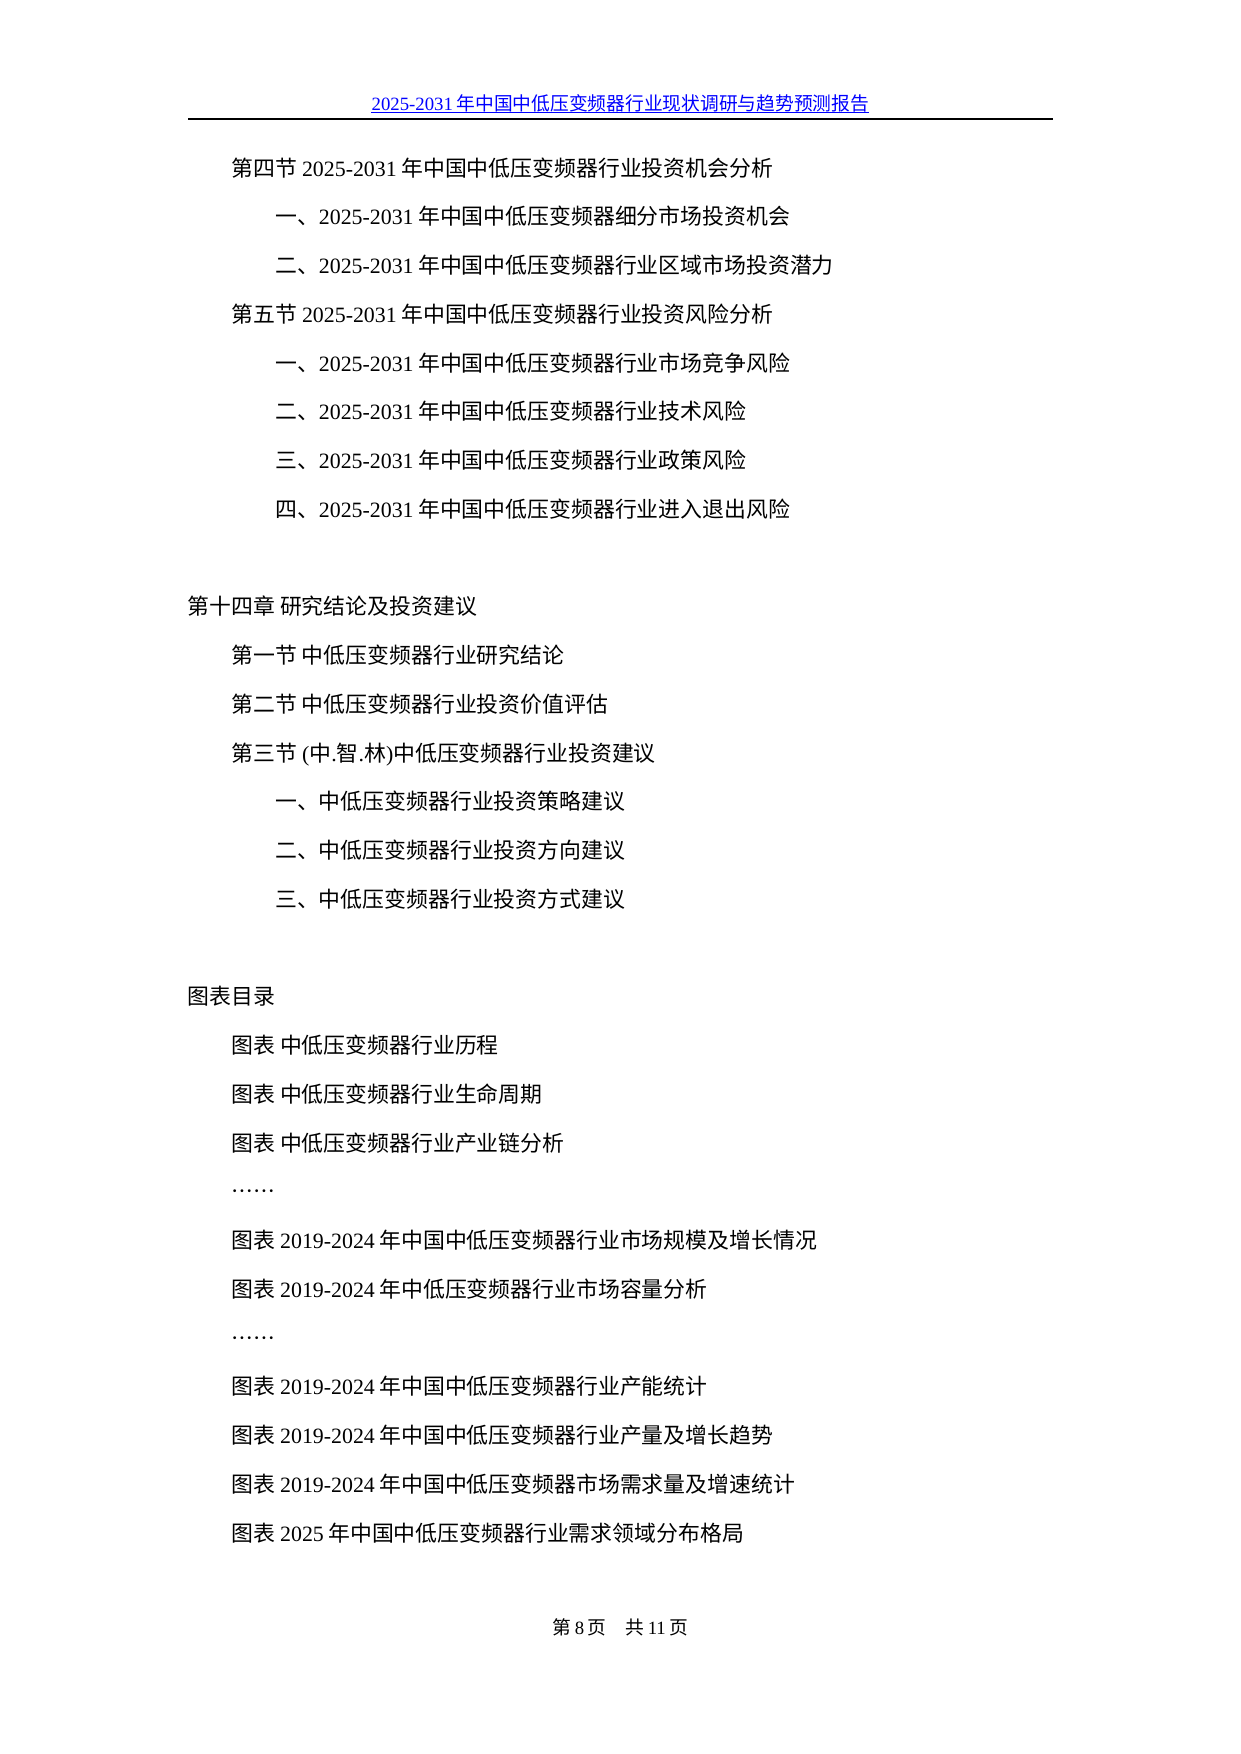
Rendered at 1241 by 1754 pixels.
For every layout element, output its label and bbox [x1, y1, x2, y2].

text [187, 150, 1053, 1548]
